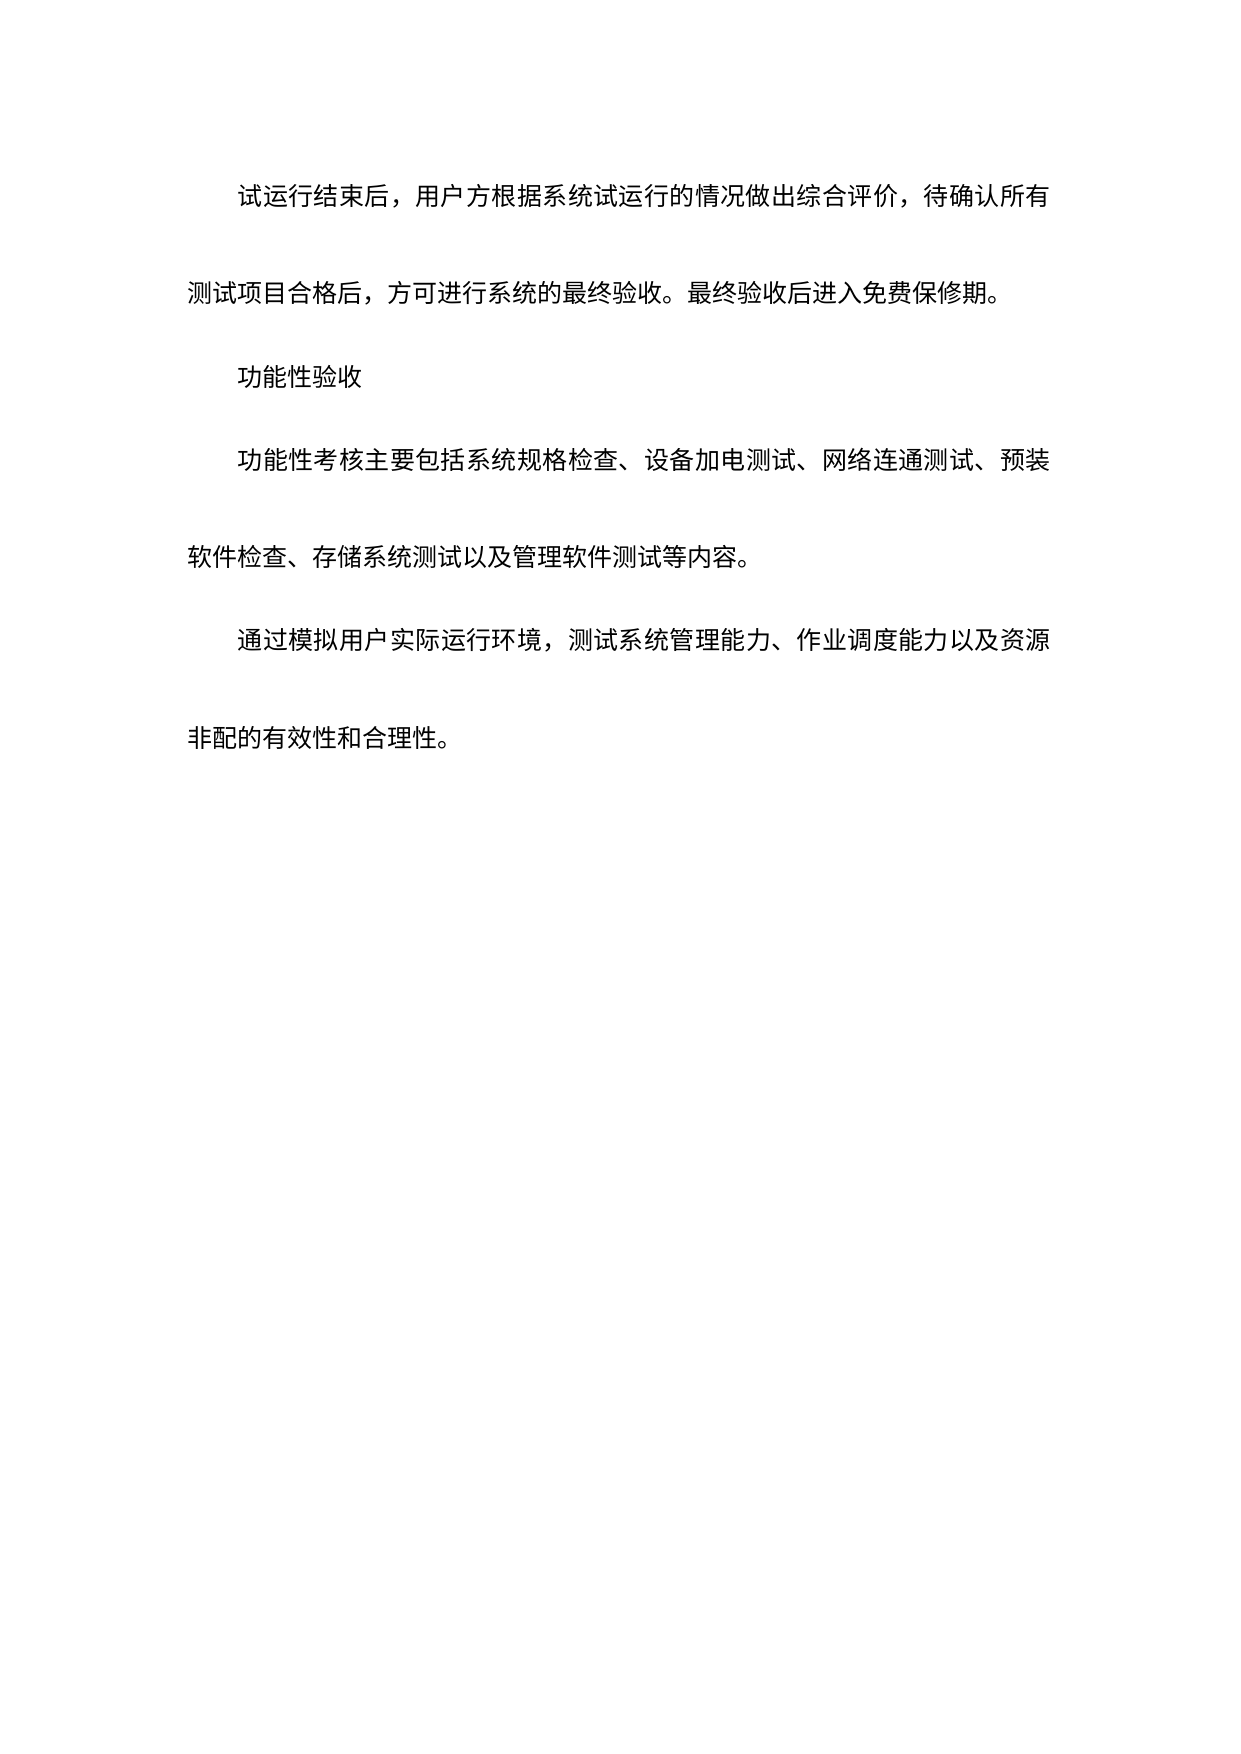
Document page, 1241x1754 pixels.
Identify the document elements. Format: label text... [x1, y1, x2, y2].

text 通过模拟用户实际运行环境，测试系统管理能力、作业调度能力以及资源非配的有效性和合理性。 [187, 606, 1053, 769]
text 功能性考核主要包括系统规格检查、设备加电测试、网络连通测试、预装软件检查、存储系统测试以及管理软件测试等内容。 [187, 426, 1053, 588]
text 试运行结束后，用户方根据系统试运行的情况做出综合评价，待确认所有测试项目合格后，方可进行系统的最终验收。最终验收后进入免费保修期。 [187, 162, 1053, 324]
text 功能性验收 [187, 343, 1053, 408]
